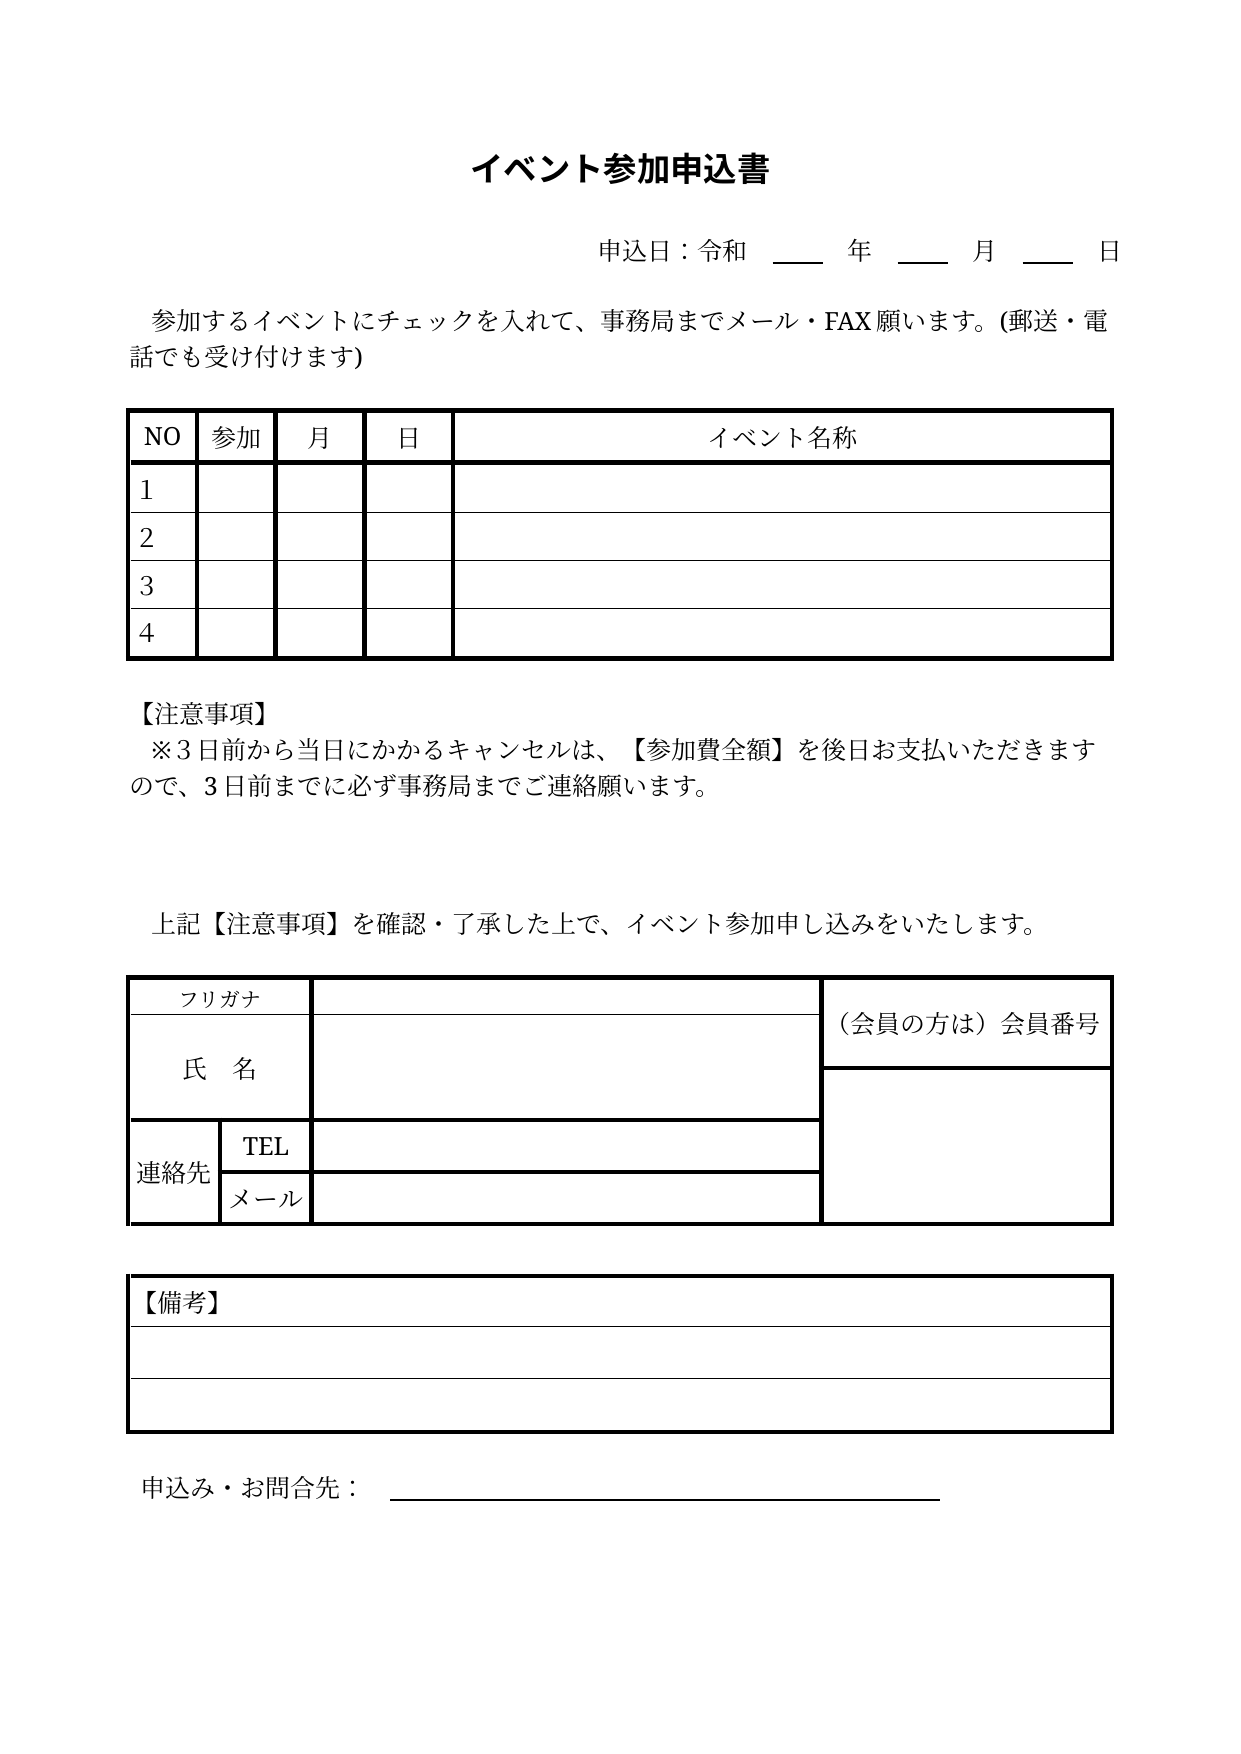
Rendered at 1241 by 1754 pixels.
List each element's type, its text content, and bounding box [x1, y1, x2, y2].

table_cell [367, 513, 451, 560]
table_cell [455, 561, 1110, 608]
text 申込日：令和 年 月 日 [118, 232, 1122, 268]
text 参加するイベントにチェックを入れて、事務局までメール・FAX願います。(郵送・電話でも受け付けます) [129, 302, 1111, 374]
table_header 月 [278, 413, 362, 460]
table_header （会員の方は）会員番号 [824, 980, 1110, 1066]
table_cell １ [130, 461, 195, 512]
table_cell ３ [130, 561, 195, 608]
table_cell ４ [130, 609, 195, 656]
table_cell [278, 465, 362, 512]
table_cell [367, 609, 451, 656]
table_cell 連絡先 [130, 1119, 218, 1222]
table_cell [367, 561, 451, 608]
text ※３日前から当日にかかるキャンセルは、【参加費全額】を後日お支払いただきますので、3日前までに必ず事務局までご連絡願います。 [129, 730, 1111, 802]
table_header フリガナ [130, 980, 309, 1014]
table_cell [199, 561, 273, 608]
table_cell [130, 1379, 1110, 1429]
title イベント参加申込書 [118, 143, 1122, 191]
table_cell [199, 465, 273, 512]
text 【注意事項】 [129, 694, 1111, 730]
table_cell [367, 465, 451, 512]
table_cell [314, 1122, 819, 1169]
table_header 日 [367, 413, 451, 460]
table_cell [455, 465, 1110, 512]
table_header 参加 [199, 413, 273, 460]
table_cell [455, 513, 1110, 560]
text 申込み・お問合先： [118, 1468, 1122, 1504]
table_cell 【備考】 [130, 1275, 1110, 1326]
table_header NO [130, 413, 195, 460]
text 上記【注意事項】を確認・了承した上で、イベント参加申し込みをいたします。 [129, 905, 1111, 941]
table_cell [278, 609, 362, 656]
table_cell メール [222, 1174, 309, 1222]
table_cell 氏 名 [130, 1015, 309, 1118]
table_cell ２ [130, 513, 195, 560]
table_cell [314, 1015, 819, 1118]
table_cell [824, 1070, 1110, 1222]
table_cell TEL [222, 1122, 309, 1169]
table_cell [278, 561, 362, 608]
table_cell [278, 513, 362, 560]
table_cell [455, 609, 1110, 656]
table_cell [128, 1223, 1112, 1273]
table_header [314, 980, 819, 1014]
table_cell [199, 513, 273, 560]
table_cell [199, 609, 273, 656]
table_header イベント名称 [455, 413, 1110, 460]
table_cell [314, 1174, 819, 1222]
table_cell [130, 1327, 1110, 1377]
